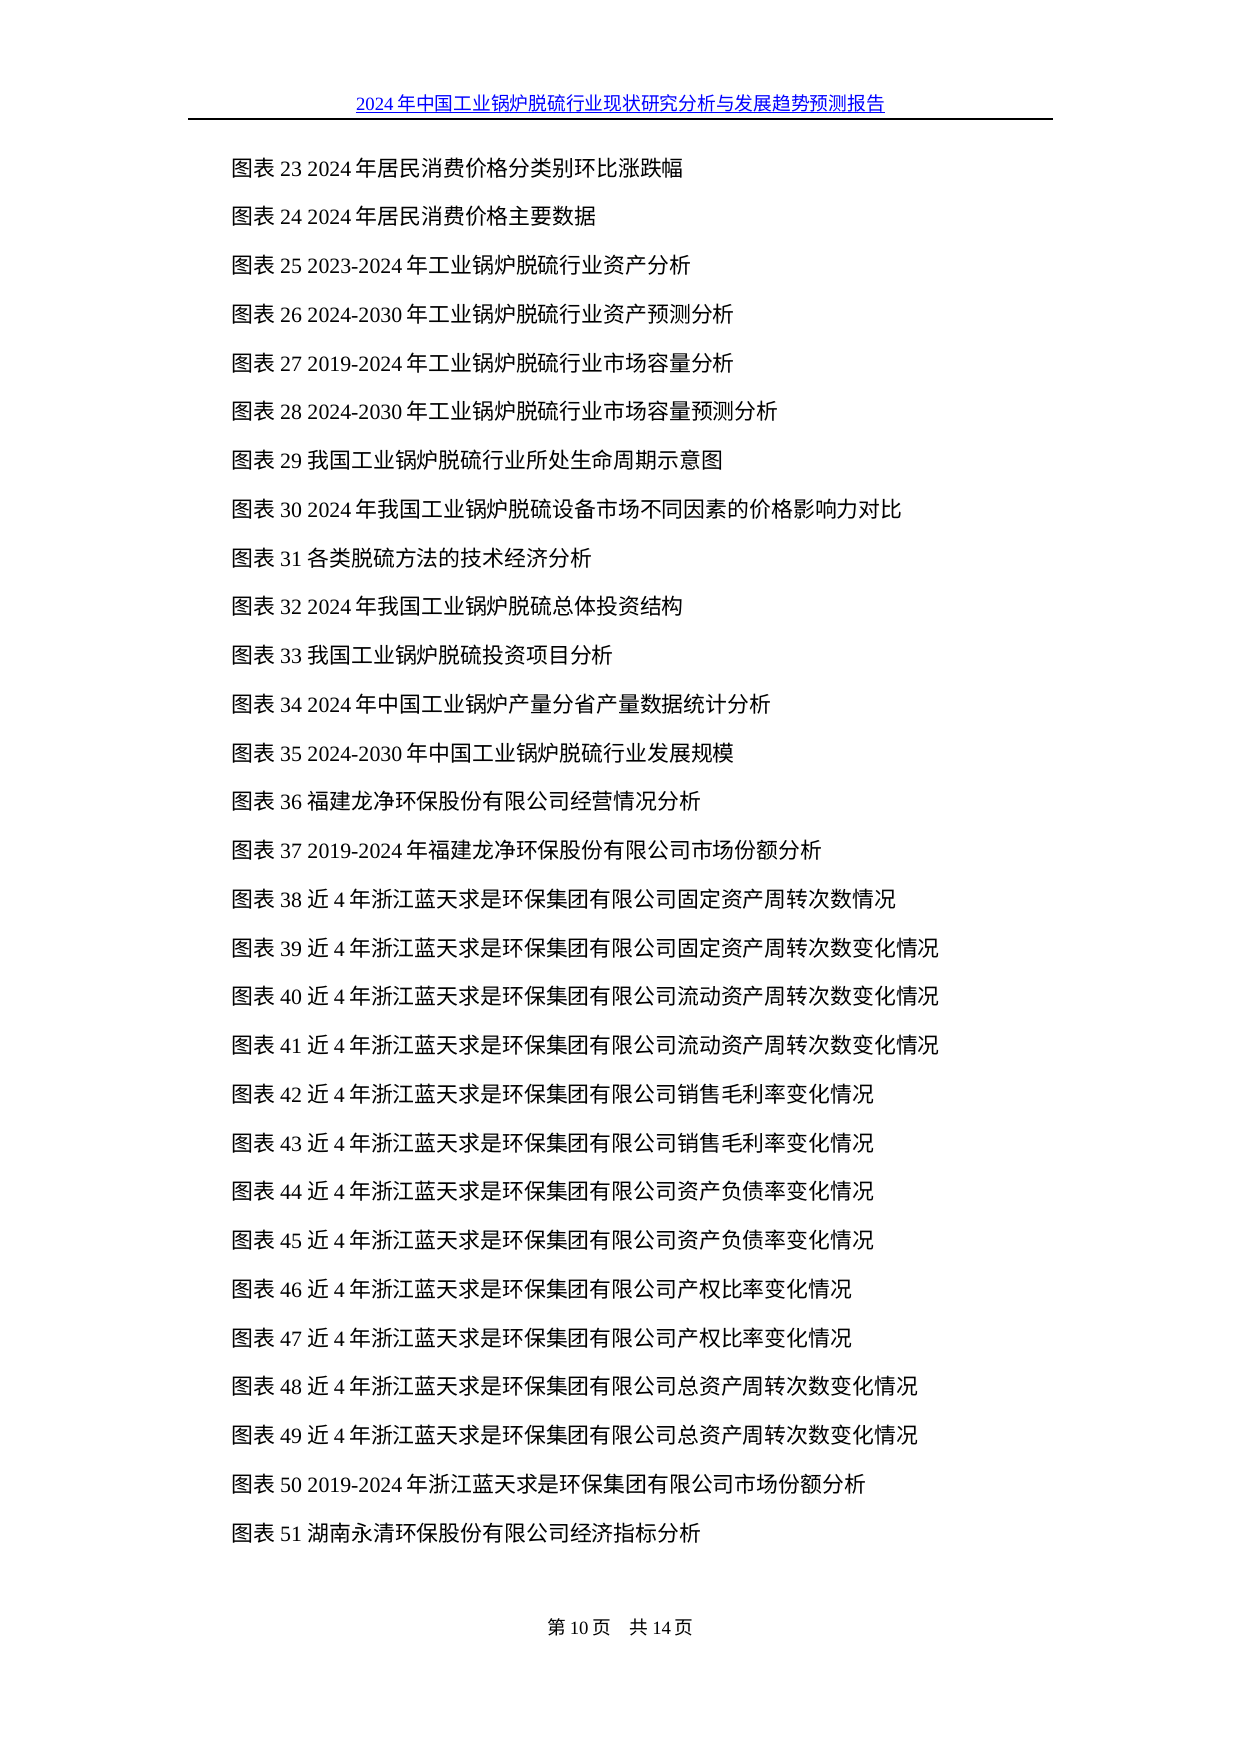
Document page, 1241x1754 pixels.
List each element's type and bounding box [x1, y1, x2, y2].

text [187, 150, 1053, 1548]
